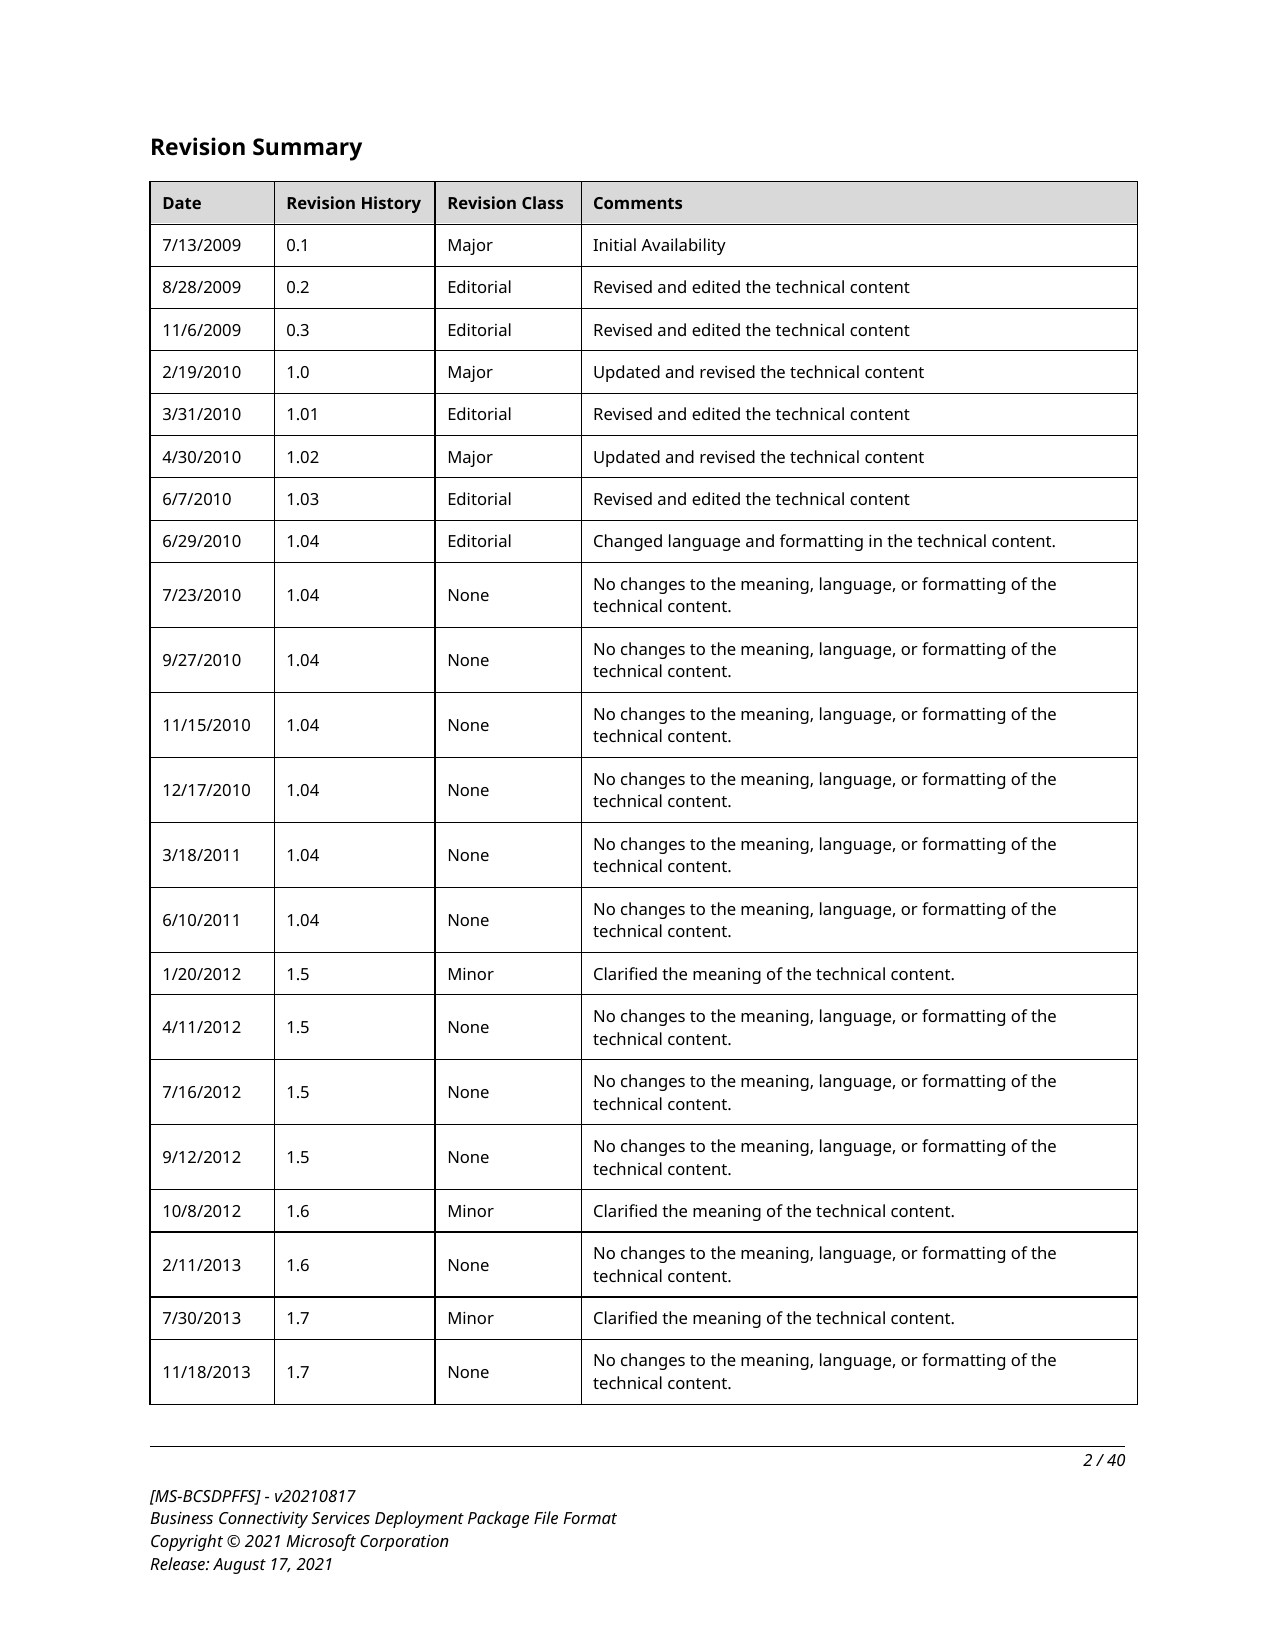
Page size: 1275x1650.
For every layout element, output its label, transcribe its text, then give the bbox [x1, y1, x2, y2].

table_cell Minor [436, 1190, 581, 1231]
table_cell None [436, 563, 581, 627]
table_cell No changes to the meaning, language, or formatting of the technical content. [582, 823, 1137, 887]
table_cell 11/15/2010 [151, 693, 274, 757]
table_cell 2/11/2013 [151, 1233, 274, 1296]
table_cell No changes to the meaning, language, or formatting of the technical content. [582, 1125, 1137, 1189]
table_cell 10/8/2012 [151, 1190, 274, 1231]
table_cell 0.1 [275, 225, 434, 266]
table_cell No changes to the meaning, language, or formatting of the technical content. [582, 888, 1137, 952]
text Revision Summary [150, 131, 1125, 162]
table_cell Minor [436, 1298, 581, 1339]
table_cell None [436, 1233, 581, 1296]
table_cell 1.04 [275, 563, 434, 627]
table_cell 1.04 [275, 823, 434, 887]
table_cell 7/13/2009 [151, 225, 274, 266]
table_cell No changes to the meaning, language, or formatting of the technical content. [582, 758, 1137, 822]
table_cell Editorial [436, 521, 581, 562]
table_cell None [436, 823, 581, 887]
table_cell Major [436, 351, 581, 393]
table_cell None [436, 995, 581, 1059]
table_cell 11/18/2013 [151, 1340, 274, 1404]
table_cell No changes to the meaning, language, or formatting of the technical content. [582, 693, 1137, 757]
table_cell 6/7/2010 [151, 478, 274, 519]
table_cell 1.04 [275, 521, 434, 562]
table_cell None [436, 888, 581, 952]
table_cell Minor [436, 953, 581, 994]
table_cell None [436, 1340, 581, 1404]
table_cell 1.0 [275, 351, 434, 393]
table_header Comments [582, 182, 1137, 223]
table_cell None [436, 1060, 581, 1124]
table_cell Editorial [436, 394, 581, 435]
table_cell 1.04 [275, 888, 434, 952]
table_cell 1.5 [275, 1125, 434, 1189]
table_cell 9/27/2010 [151, 628, 274, 692]
table_header Revision History [275, 182, 434, 223]
table_cell Clarified the meaning of the technical content. [582, 1190, 1137, 1231]
table_cell 3/31/2010 [151, 394, 274, 435]
table_cell None [436, 693, 581, 757]
table_cell No changes to the meaning, language, or formatting of the technical content. [582, 995, 1137, 1059]
table_header Revision Class [436, 182, 581, 223]
table_cell 3/18/2011 [151, 823, 274, 887]
table_cell 4/11/2012 [151, 995, 274, 1059]
table_cell Revised and edited the technical content [582, 309, 1137, 350]
table_cell 4/30/2010 [151, 436, 274, 477]
table_cell Updated and revised the technical content [582, 351, 1137, 393]
table_cell 0.2 [275, 267, 434, 308]
table_cell 2/19/2010 [151, 351, 274, 393]
table_cell Major [436, 225, 581, 266]
table_cell 1.5 [275, 1060, 434, 1124]
table_cell 6/29/2010 [151, 521, 274, 562]
table_cell 1/20/2012 [151, 953, 274, 994]
table_cell 8/28/2009 [151, 267, 274, 308]
table_cell 1.04 [275, 693, 434, 757]
table_cell 6/10/2011 [151, 888, 274, 952]
table_cell 1.02 [275, 436, 434, 477]
table_cell Changed language and formatting in the technical content. [582, 521, 1137, 562]
table_cell 1.01 [275, 394, 434, 435]
table_cell Editorial [436, 267, 581, 308]
table_cell 1.7 [275, 1298, 434, 1339]
table_cell 1.6 [275, 1233, 434, 1296]
table_cell Major [436, 436, 581, 477]
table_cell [582, 1340, 1137, 1404]
table_cell 1.6 [275, 1190, 434, 1231]
table_cell Editorial [436, 478, 581, 519]
table_cell Clarified the meaning of the technical content. [582, 1298, 1137, 1339]
table_cell 7/16/2012 [151, 1060, 274, 1124]
table_cell 9/12/2012 [151, 1125, 274, 1189]
table_cell 7/23/2010 [151, 563, 274, 627]
table_cell 1.03 [275, 478, 434, 519]
table_cell Revised and edited the technical content [582, 267, 1137, 308]
table_cell No changes to the meaning, language, or formatting of the technical content. [582, 563, 1137, 627]
table_cell Clarified the meaning of the technical content. [582, 953, 1137, 994]
table_cell Editorial [436, 309, 581, 350]
table_cell 11/6/2009 [151, 309, 274, 350]
table_cell No changes to the meaning, language, or formatting of the technical content. [582, 628, 1137, 692]
table_cell 12/17/2010 [151, 758, 274, 822]
table_cell 1.04 [275, 758, 434, 822]
table_cell 1.5 [275, 953, 434, 994]
table_cell Revised and edited the technical content [582, 478, 1137, 519]
table_cell 1.5 [275, 995, 434, 1059]
table_cell No changes to the meaning, language, or formatting of the technical content. [582, 1060, 1137, 1124]
table_cell 1.04 [275, 628, 434, 692]
table_cell None [436, 758, 581, 822]
table_cell 1.7 [275, 1340, 434, 1404]
table_cell None [436, 628, 581, 692]
table_cell 0.3 [275, 309, 434, 350]
table_cell 7/30/2013 [151, 1298, 274, 1339]
table_cell No changes to the meaning, language, or formatting of the technical content. [582, 1233, 1137, 1296]
table_header Date [151, 182, 274, 223]
table_cell None [436, 1125, 581, 1189]
table_cell Revised and edited the technical content [582, 394, 1137, 435]
table_cell Initial Availability [582, 225, 1137, 266]
table_cell Updated and revised the technical content [582, 436, 1137, 477]
